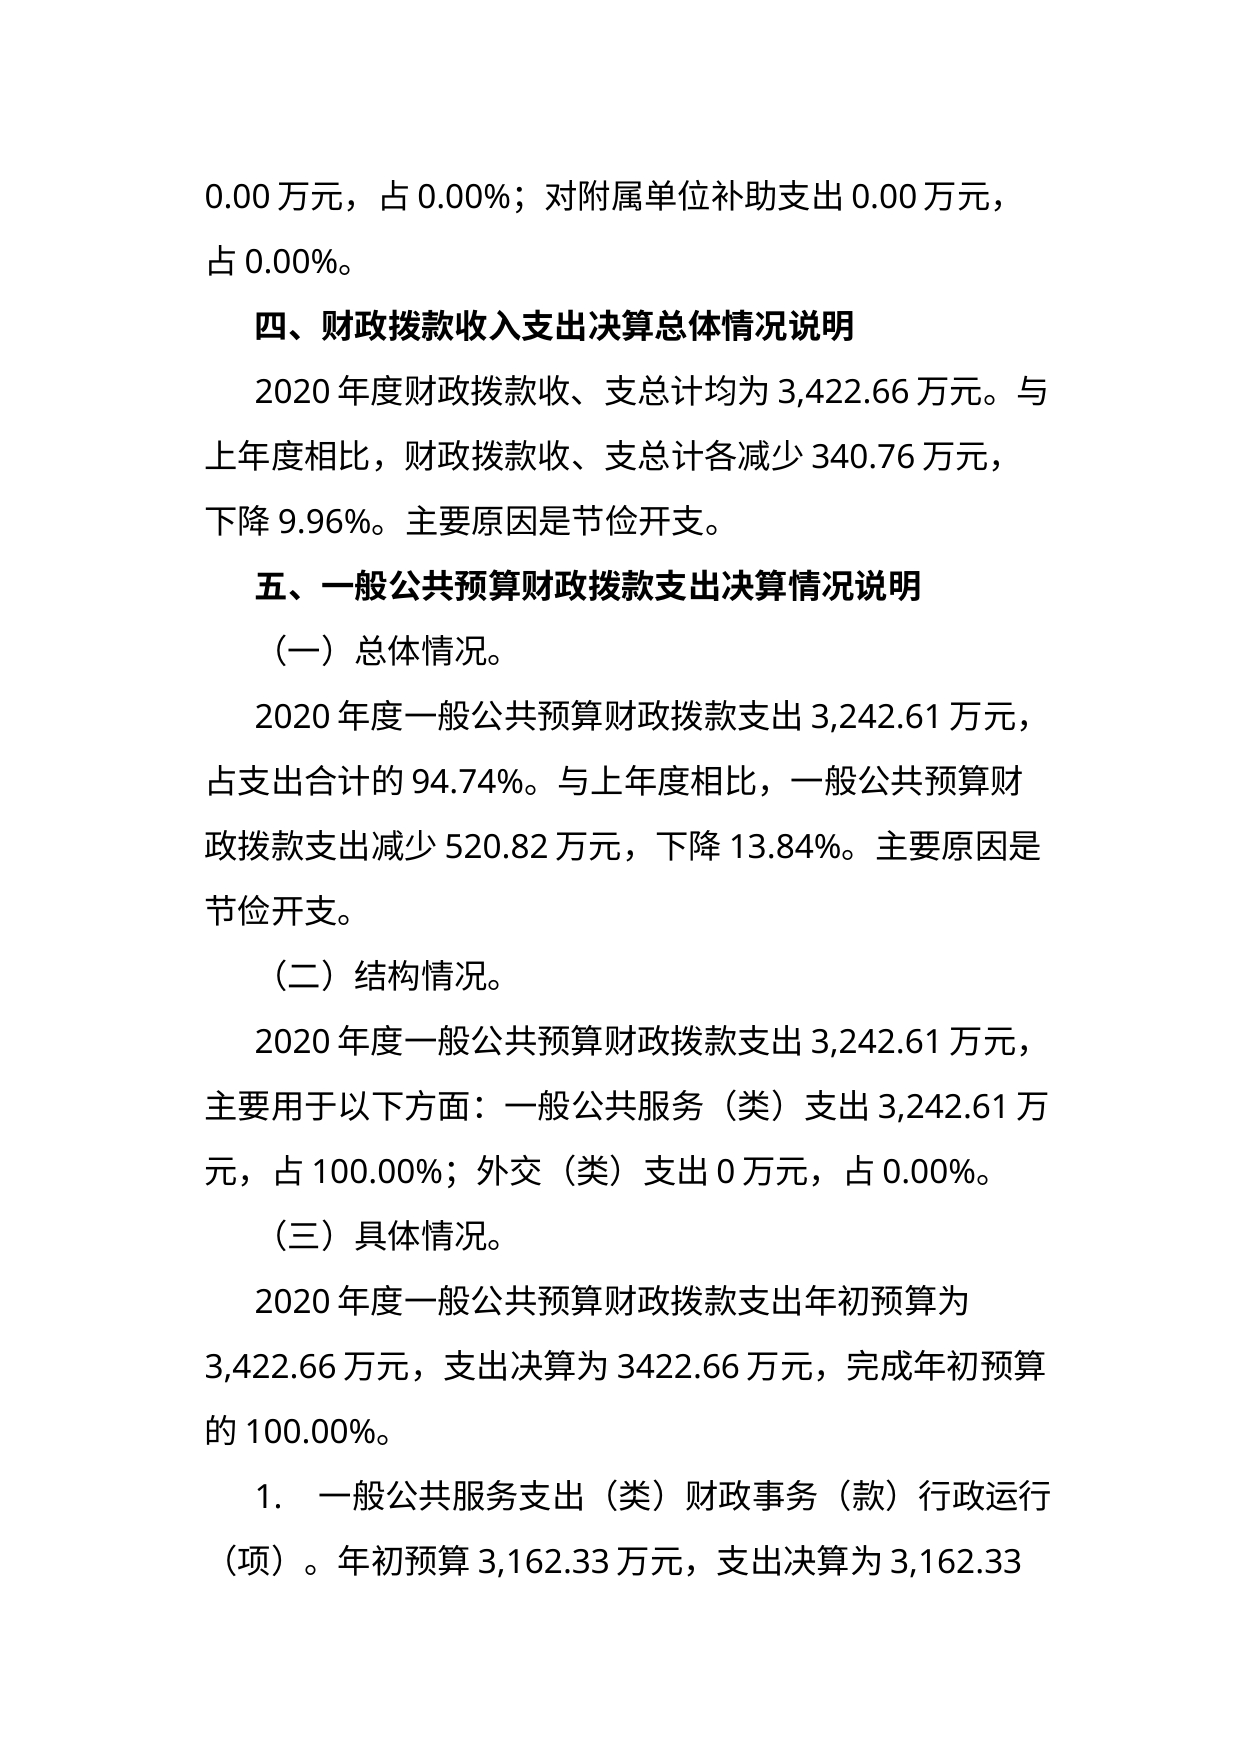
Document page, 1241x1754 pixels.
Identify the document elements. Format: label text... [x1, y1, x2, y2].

text （二）结构情况。 [204, 942, 1053, 1007]
text 2020年度财政拨款收、支总计均为3,422.66万元。与上年度相比，财政拨款收、支总计各减少340.76万元，下降9.96%。主要原因是节俭开支。 [204, 357, 1053, 552]
text 2020年度一般公共预算财政拨款支出3,242.61万元，主要用于以下方面：一般公共服务（类）支出3,242.61万元，占100.00%；外交（类）支出0万元，占0.00%。 [204, 1007, 1053, 1202]
text 2020年度一般公共预算财政拨款支出年初预算为3,422.66万元，支出决算为3422.66万元，完成年初预算的100.00%。 [204, 1267, 1053, 1462]
text 五、一般公共预算财政拨款支出决算情况说明 [204, 552, 1053, 617]
text （三）具体情况。 [204, 1202, 1053, 1267]
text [204, 162, 1053, 292]
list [204, 1462, 1053, 1592]
text 2020年度一般公共预算财政拨款支出3,242.61万元，占支出合计的94.74%。与上年度相比，一般公共预算财政拨款支出减少520.82万元，下降13.84%。主要原因是节俭开支。 [204, 682, 1053, 942]
text 四、财政拨款收入支出决算总体情况说明 [204, 292, 1053, 357]
text （一）总体情况。 [204, 617, 1053, 682]
